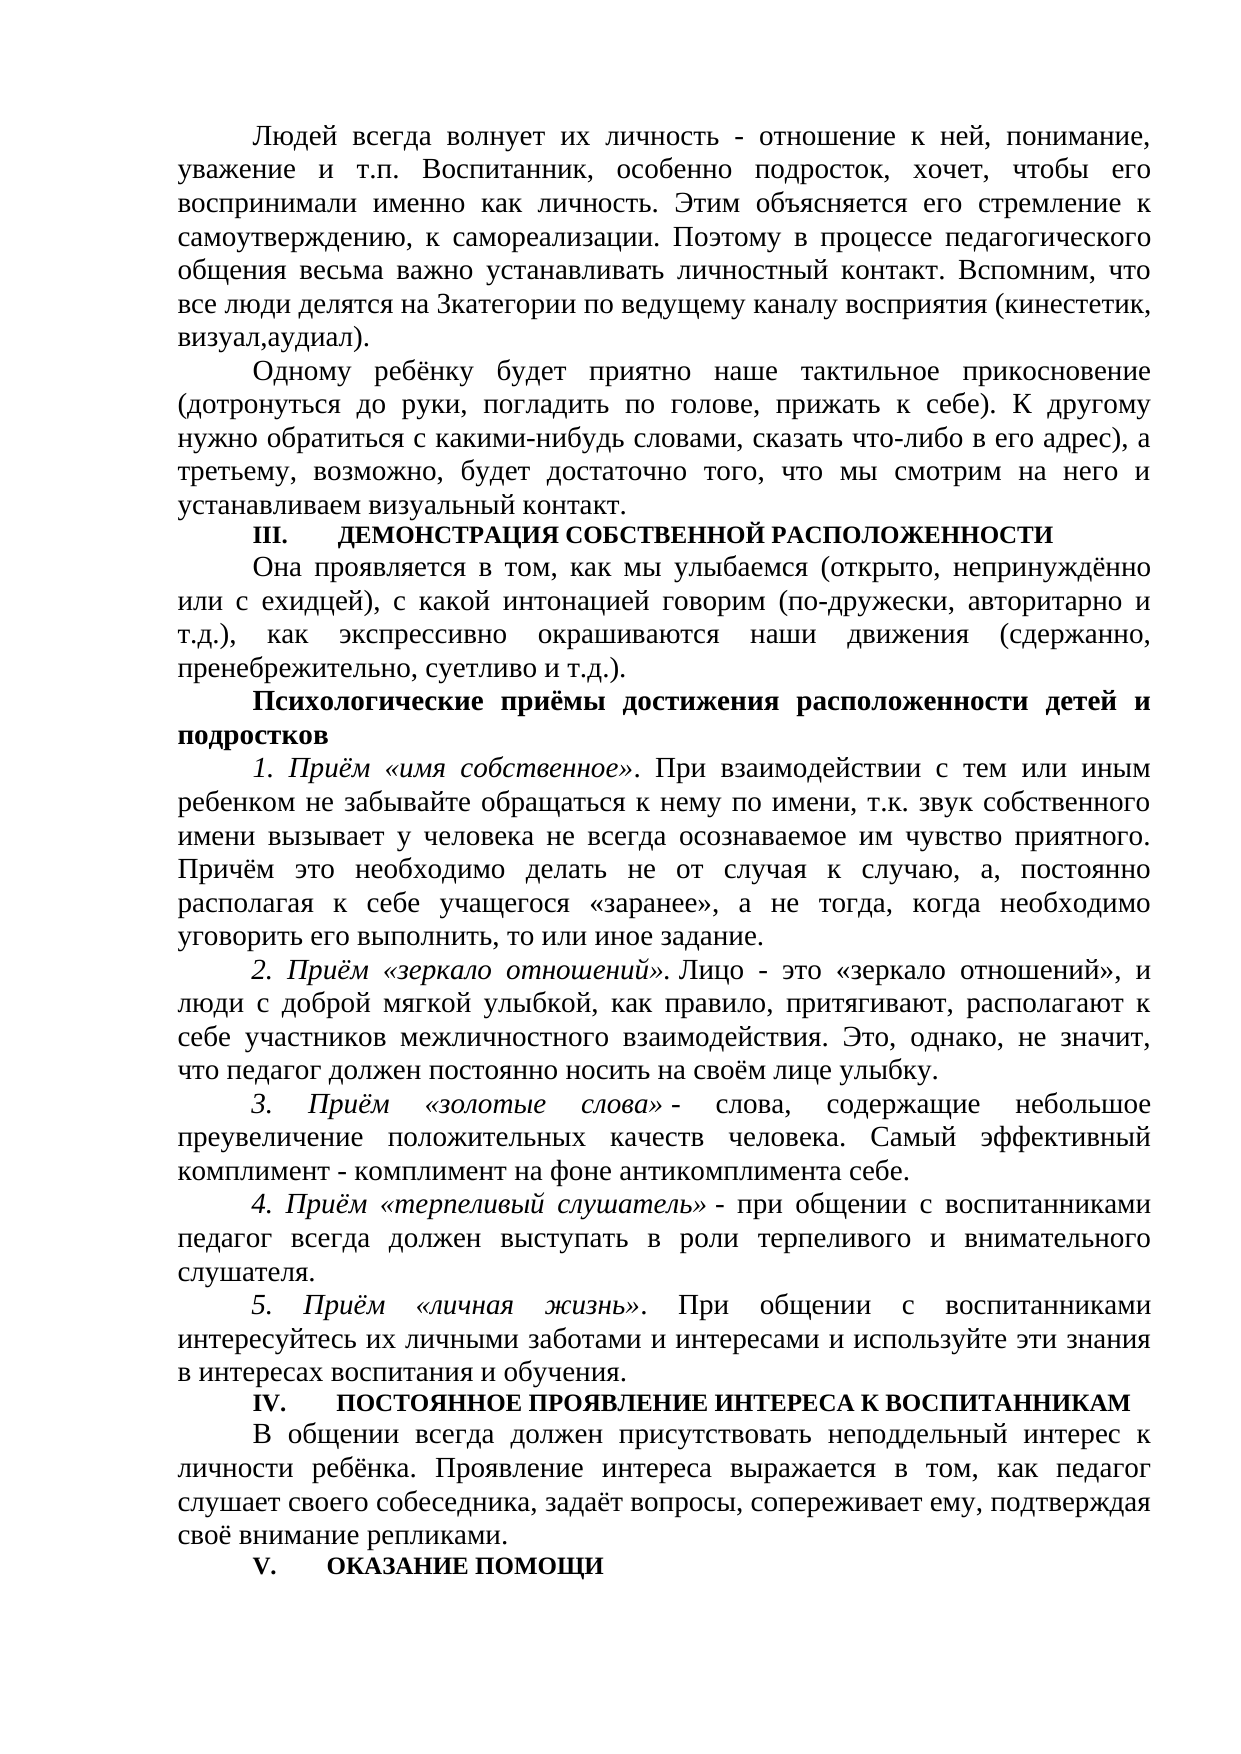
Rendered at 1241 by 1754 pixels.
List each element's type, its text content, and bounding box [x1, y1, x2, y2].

text III. ДЕМОНСТРАЦИЯ СОБСТВЕННОЙ РАСПОЛОЖЕННОСТИ [177, 521, 1152, 549]
text 2. Приём «зеркало отношений». Лицо - это «зеркало отношений», и люди с доброй мягкой улыбкой, как правило, притягивают, располагают к себе участников межличностного взаимодействия. Это, однако, не значит, что педагог должен постоянно носить на своём лице улыбку. [177, 952, 1152, 1086]
text 3. Приём «золотые слова» - слова, содержащие небольшое преувеличение положительных качеств человека. Самый эффективный комплимент - комплимент на фоне антикомплимента себе. [177, 1086, 1152, 1187]
text IV. ПОСТОЯННОЕ ПРОЯВЛЕНИЕ ИНТЕРЕСА К ВОСПИТАННИКАМ [177, 1388, 1152, 1417]
text В общении всегда должен присутствовать неподдельный интерес к личности ребёнка. Проявление интереса выражается в том, как педагог слушает своего собеседника, задаёт вопросы, сопереживает ему, подтверждая своё внимание репликами. [177, 1417, 1152, 1551]
text 1. Приём «имя собственное». При взаимодействии с тем или иным ребенком не забывайте обращаться к нему по имени, т.к. звук собственного имени вызывает у человека не всегда осознаваемое им чувство приятного. Причём это необходимо делать не от случая к случаю, а, постоянно располагая к себе учащегося «заранее», а не тогда, когда необходимо уговорить его выполнить, то или иное задание. [177, 751, 1152, 952]
text Людей всегда волнует их личность - отношение к ней, понимание, уважение и т.п. Воспитанник, особенно подросток, хочет, чтобы его воспринимали именно как личность. Этим объясняется его стремление к самоутверждению, к самореализации. Поэтому в процессе педагогического общения весьма важно устанавливать личностный контакт. Вспомним, что все люди делятся на 3категории по ведущему каналу восприятия (кинестетик, визуал,аудиал). [177, 118, 1152, 353]
text 4. Приём «терпеливый слушатель» - при общении с воспитанниками педагог всегда должен выступать в роли терпеливого и внимательного слушателя. [177, 1187, 1152, 1287]
text Одному ребёнку будет приятно наше тактильное прикосновение (дотронуться до руки, погладить по голове, прижать к себе). К другому нужно обратиться с какими-нибудь словами, сказать что-либо в его адрес), а третьему, возможно, будет достаточно того, что мы смотрим на него и устанавливаем визуальный контакт. [177, 353, 1152, 521]
text V. ОКАЗАНИЕ ПОМОЩИ [177, 1551, 1152, 1579]
text Она проявляется в том, как мы улыбаемся (открыто, непринуждённо или с ехидцей), с какой интонацией говорим (по-дружески, авторитарно и т.д.), как экспрессивно окрашиваются наши движения (сдержанно, пренебрежительно, суетливо и т.д.). [177, 549, 1152, 683]
text Психологические приёмы достижения расположенности детей и подростков [177, 683, 1152, 751]
text 5. Приём «личная жизнь». При общении с воспитанниками интересуйтесь их личными заботами и интересами и используйте эти знания в интересах воспитания и обучения. [177, 1287, 1152, 1388]
